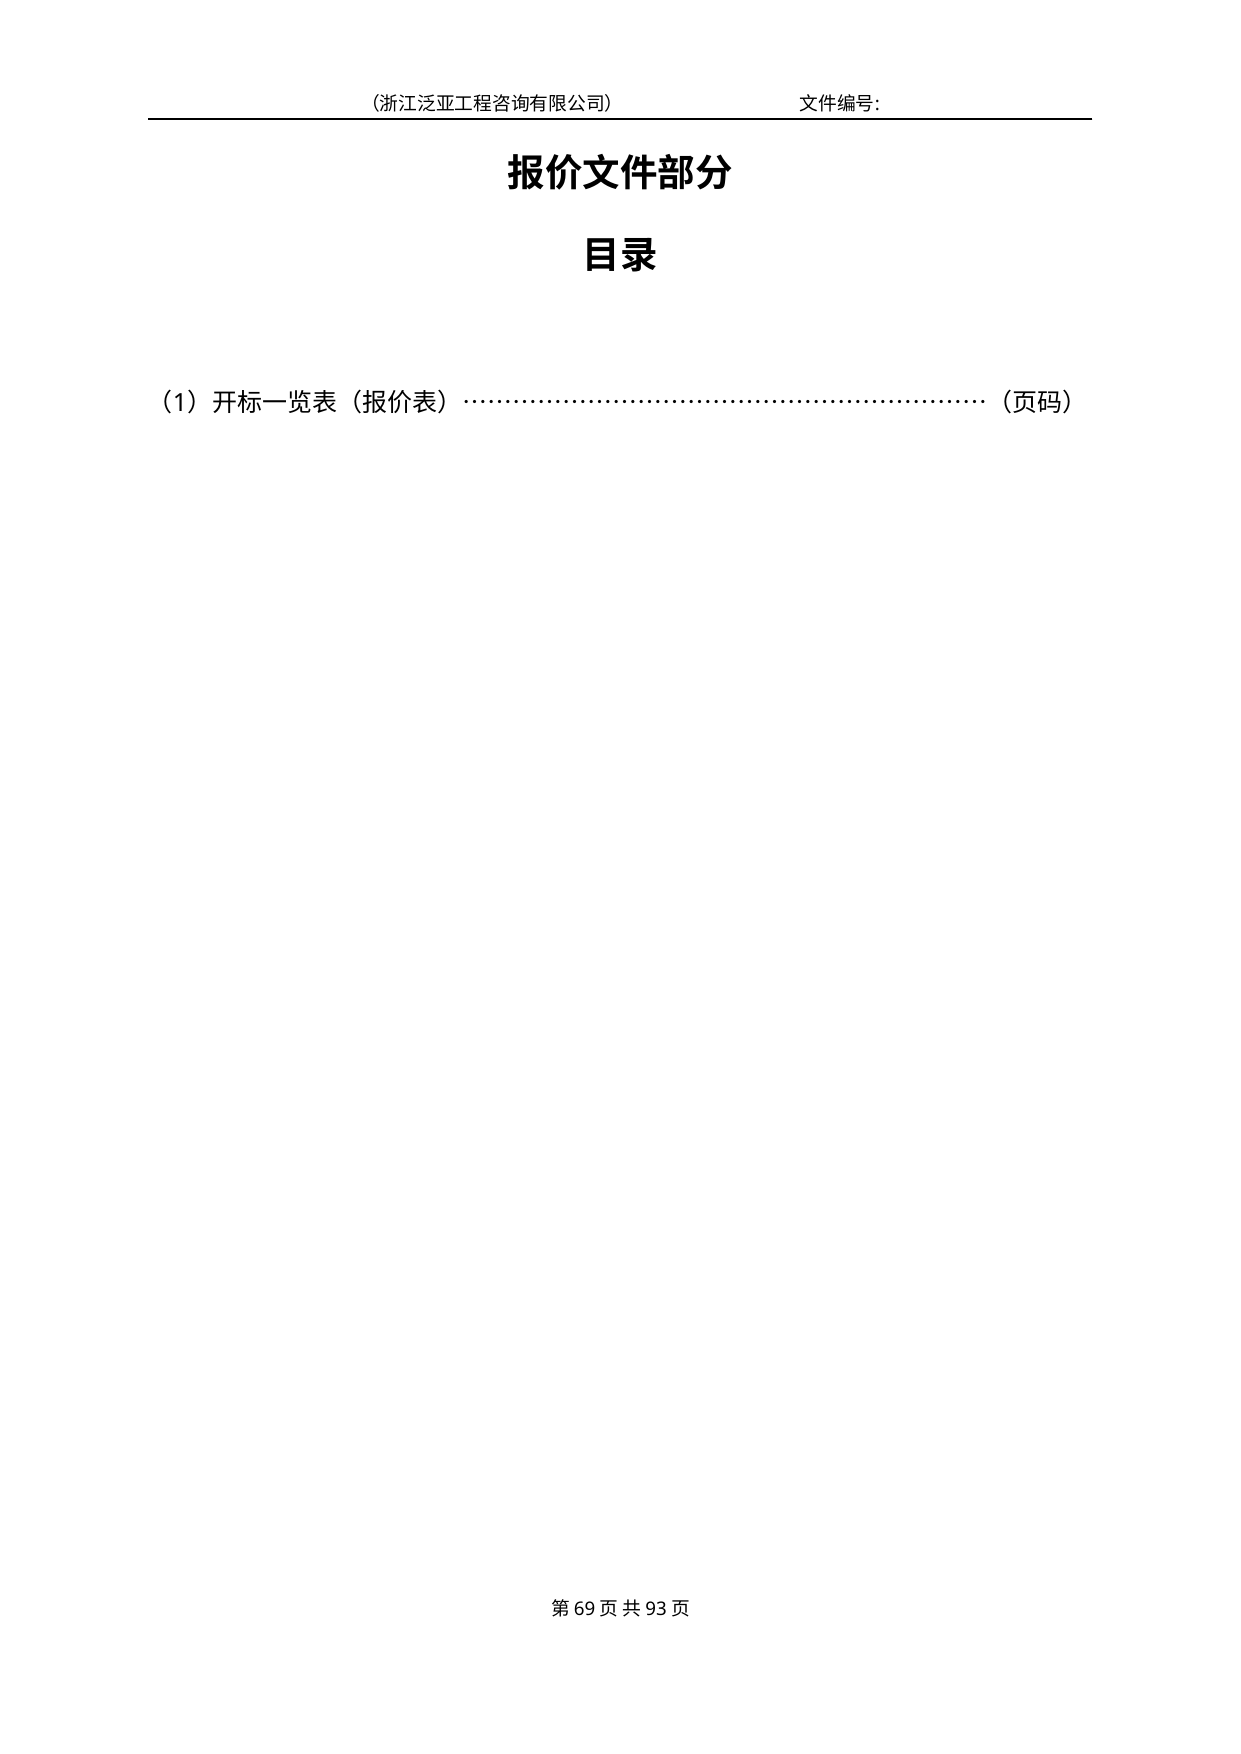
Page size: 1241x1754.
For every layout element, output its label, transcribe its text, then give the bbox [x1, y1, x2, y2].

text （1）开标一览表（报价表）………………………………………………………（页码） [148, 382, 1092, 419]
text 目录 [148, 224, 1092, 279]
text 报价文件部分 [148, 143, 1092, 197]
